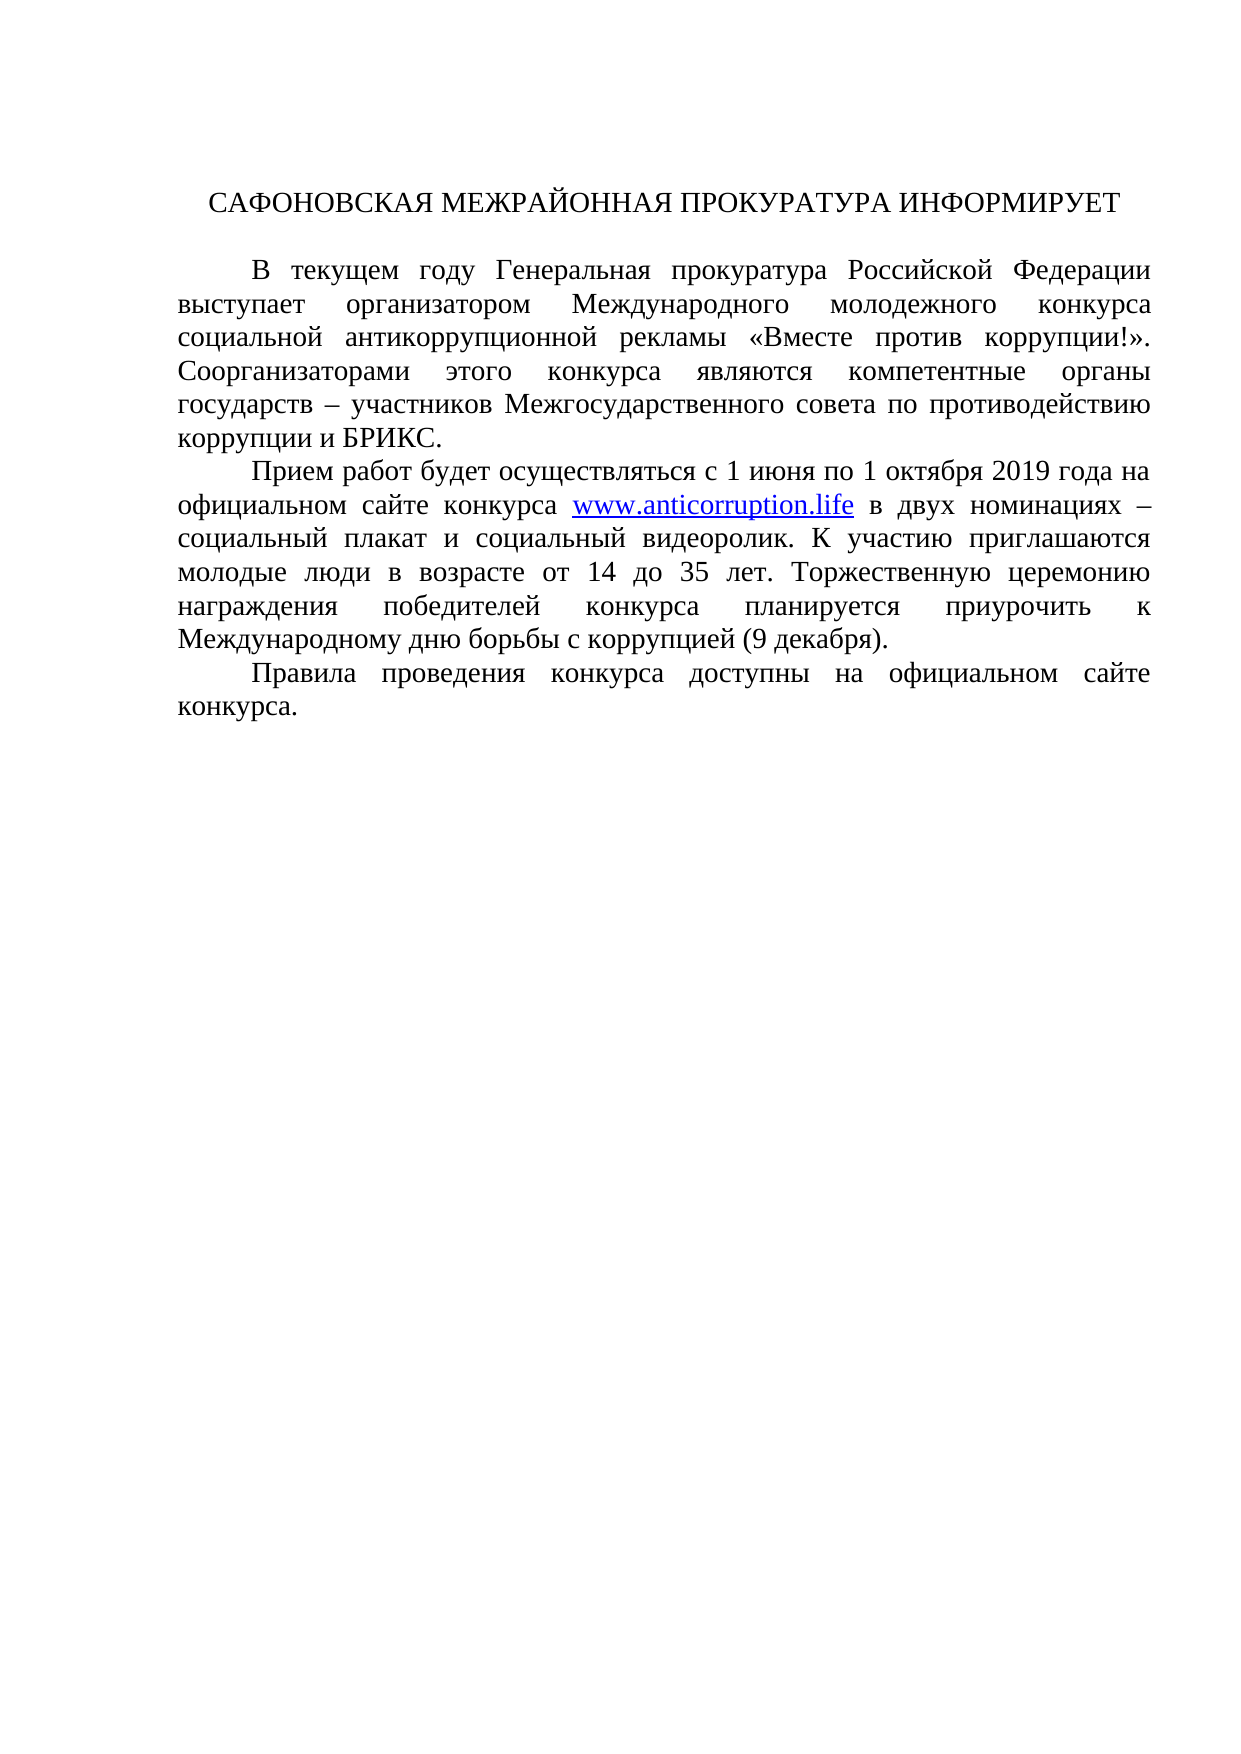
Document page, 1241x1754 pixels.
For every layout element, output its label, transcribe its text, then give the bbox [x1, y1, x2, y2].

text САФОНОВСКАЯ МЕЖРАЙОННАЯ ПРОКУРАТУРА ИНФОРМИРУЕТ [177, 185, 1152, 219]
text Правила проведения конкурса доступны на официальном сайте конкурса. [177, 655, 1152, 722]
text В текущем году Генеральная прокуратура Российской Федерации выступает организатором Международного молодежного конкурса социальной антикоррупционной рекламы «Вместе против коррупции!». Соорганизаторами этого конкурса являются компетентные органы государств – участников Межгосударственного совета по противодействию коррупции и БРИКС. [177, 252, 1152, 453]
text Прием работ будет осуществляться с 1 июня по 1 октября 2019 года на официальном сайте конкурса www.anticorruption.life в двух номинациях – социальный плакат и социальный видеоролик. К участию приглашаются молодые люди в возрасте от 14 до 35 лет. Торжественную церемонию награждения победителей конкурса планируется приурочить к Международному дню борьбы с коррупцией (9 декабря). [177, 453, 1152, 655]
